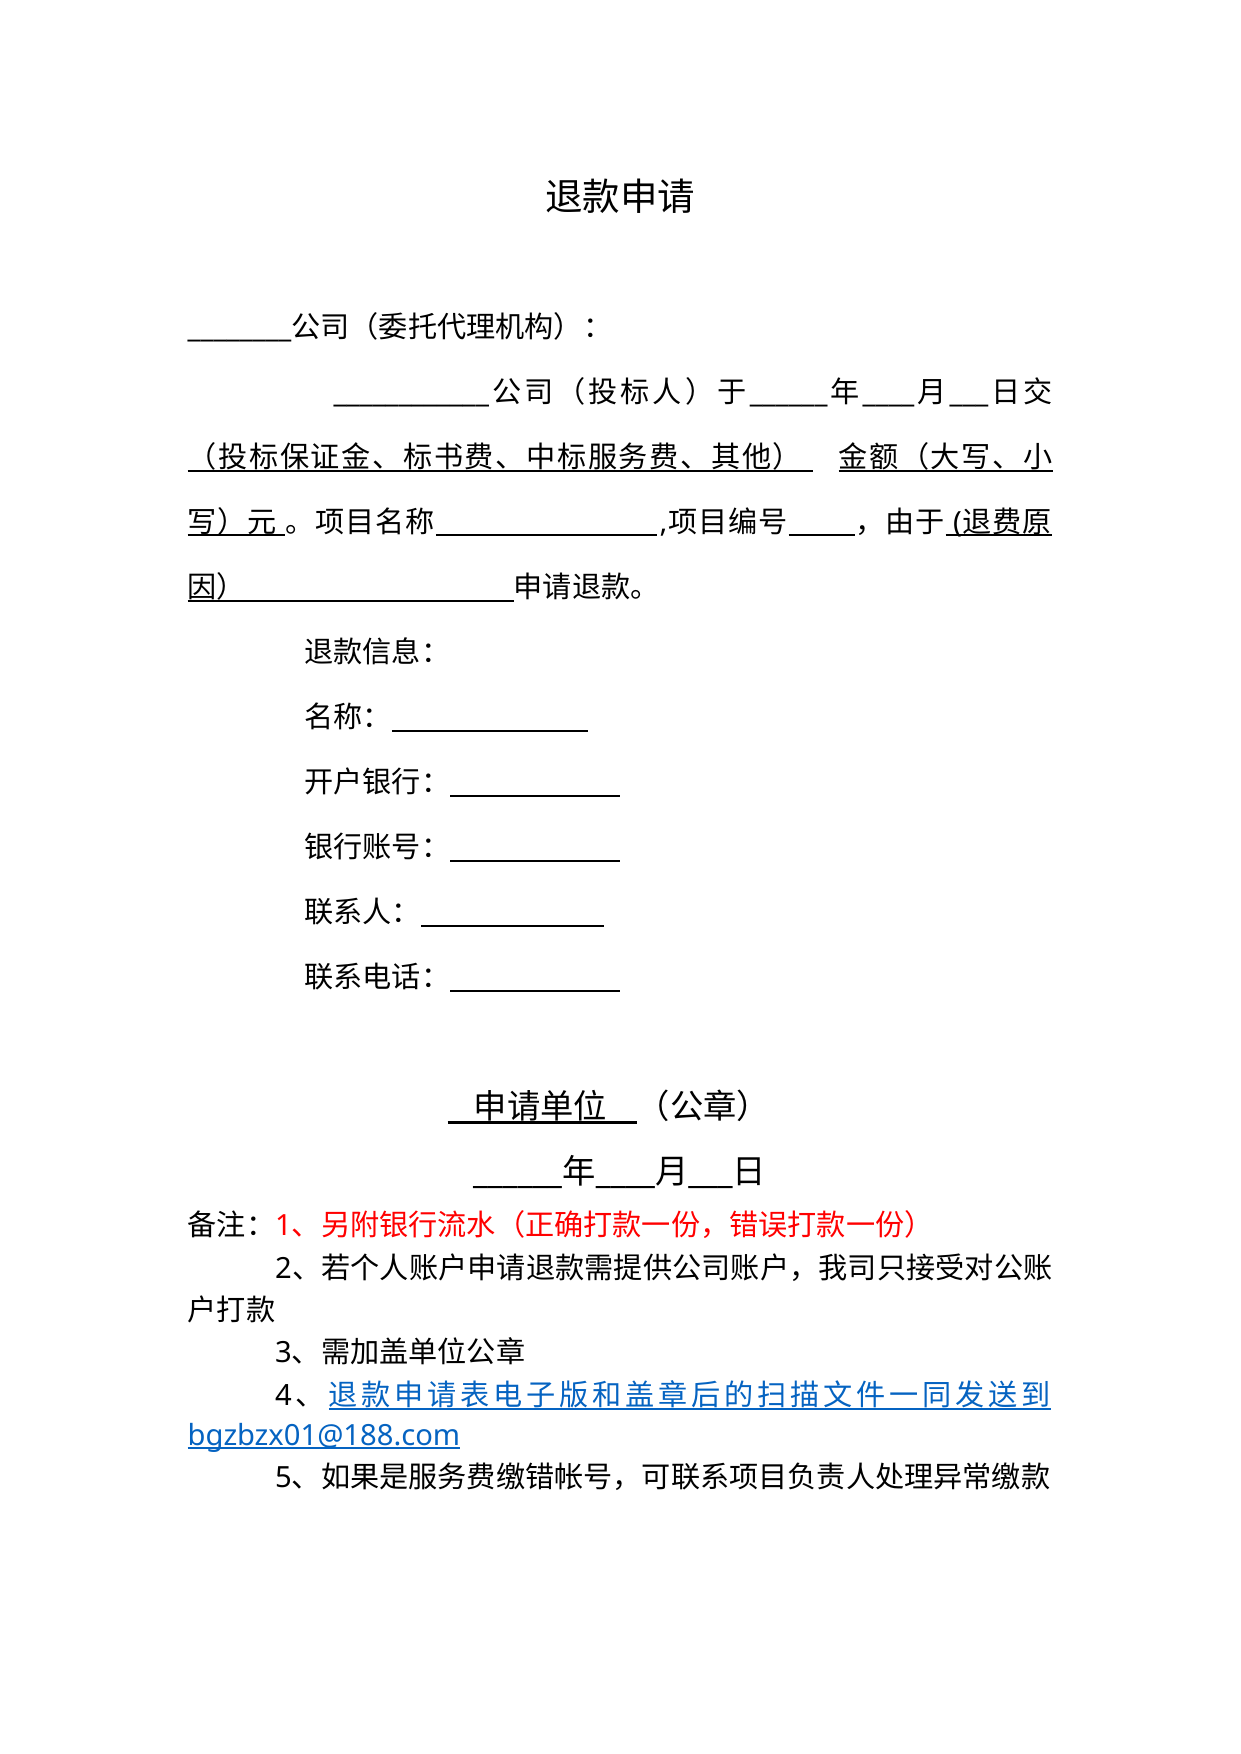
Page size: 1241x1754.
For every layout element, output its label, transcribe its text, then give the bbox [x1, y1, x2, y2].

text 联系电话： [187, 942, 1053, 1007]
text 5、如果是服务费缴错帐号，可联系项目负责人处理异常缴款 [187, 1453, 1053, 1496]
text 备注：1、另附银行流水（正确打款一份，错误打款一份） [187, 1202, 1053, 1244]
text 退款信息： [187, 617, 1053, 682]
text 开户银行： [187, 747, 1053, 812]
text 申请单位 （公章） [187, 1072, 1053, 1137]
text ______年____月___日 [187, 1137, 1053, 1202]
text 2、若个人账户申请退款需提供公司账户，我司只接受对公账户打款 [187, 1244, 1053, 1329]
text 银行账号： [187, 812, 1053, 877]
text 3、需加盖单位公章 [187, 1329, 1053, 1371]
text 4、退款申请表电子版和盖章后的扫描文件一同发送到bgzbzx01@188.com [187, 1371, 1053, 1453]
text 退款申请 [187, 162, 1053, 227]
text 联系人： [187, 877, 1053, 942]
text ________公司（委托代理机构）： [187, 292, 1053, 357]
text ____________公司（投标人）于______年____月___日交 （投标保证金、标书费、中标服务费、其他） 金额（大写、小写）元 。项目名称 ,项目编号 ，由于 (退费原因） 申请退款。 [187, 357, 1053, 617]
text 名称： [187, 682, 1053, 747]
